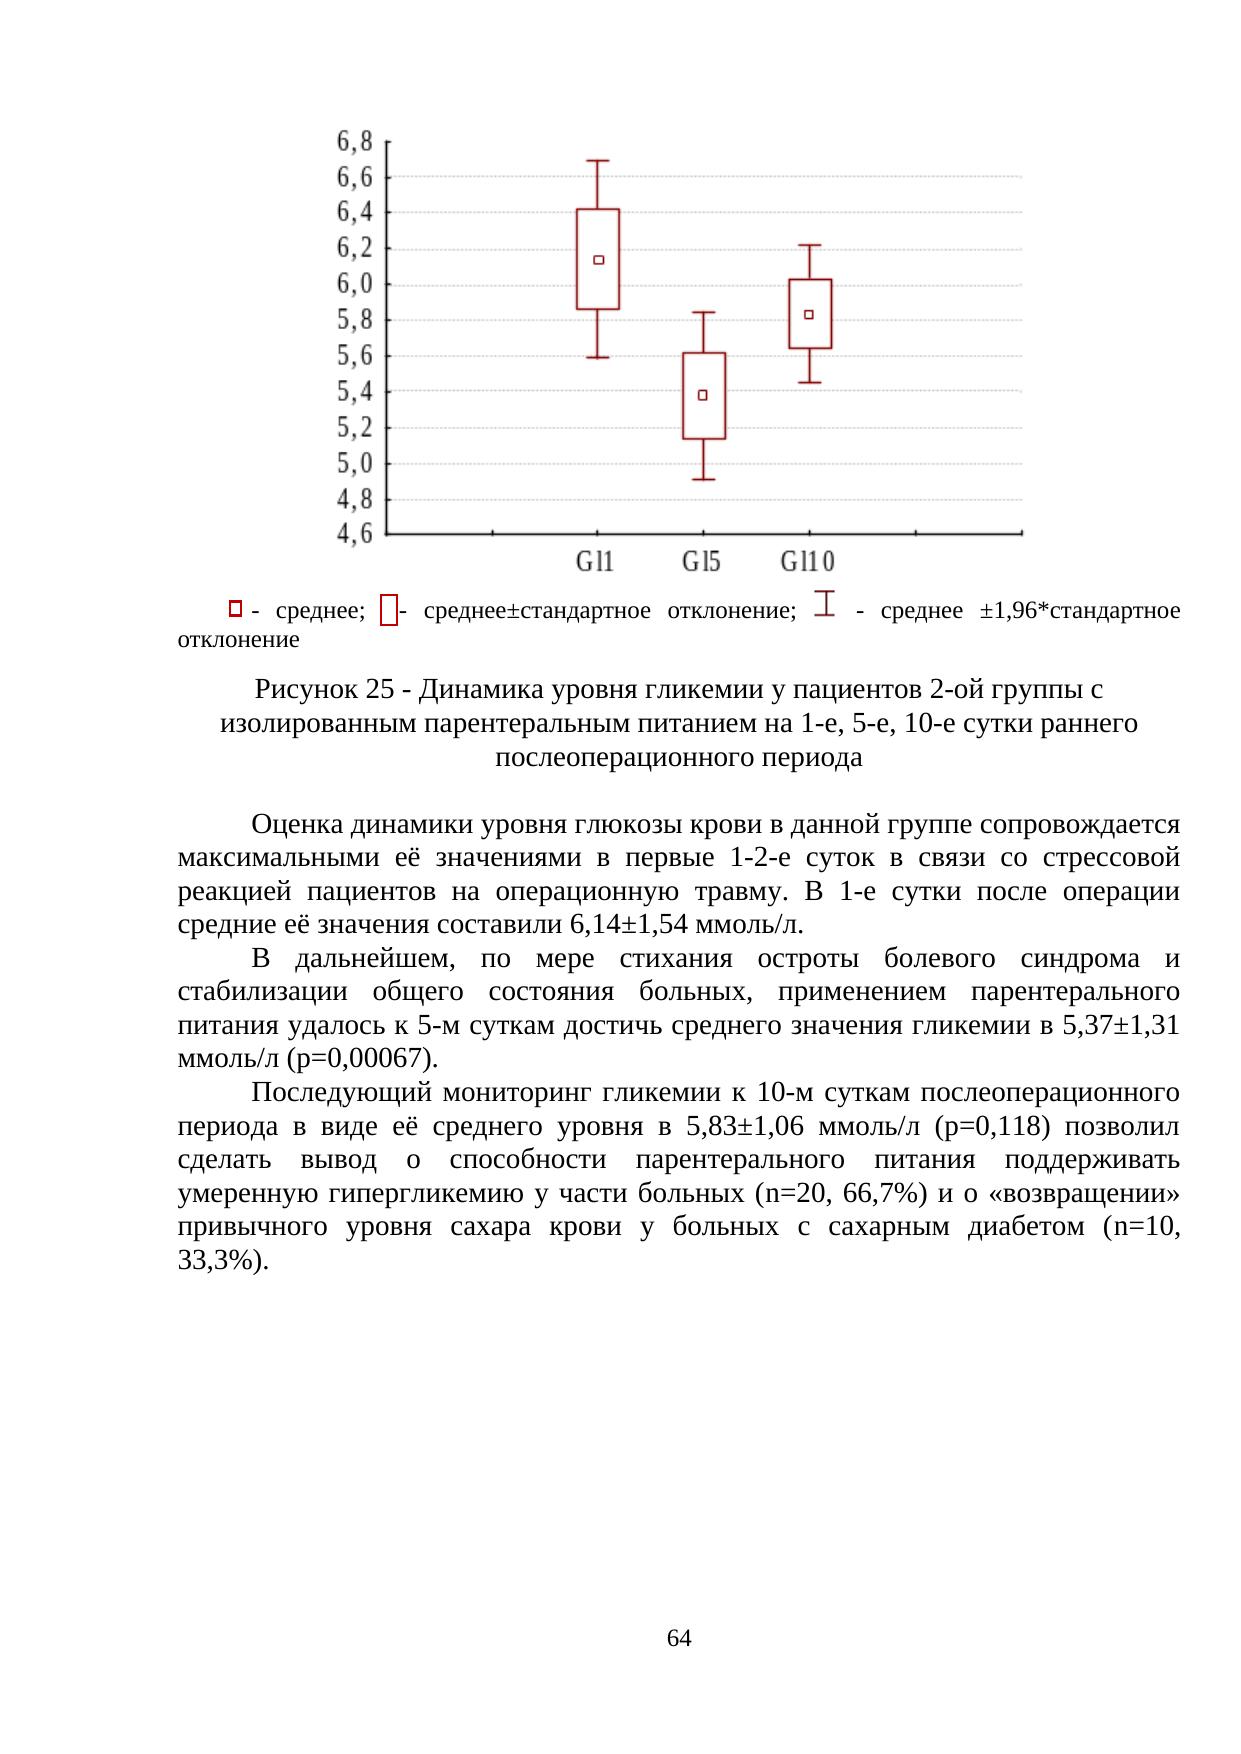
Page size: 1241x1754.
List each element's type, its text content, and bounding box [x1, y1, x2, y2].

text - среднее; - среднее±стандартное отклонение; - среднее ±1,96*стандартное отклонение [177, 590, 1181, 652]
text Оценка динамики уровня глюкозы крови в данной группе сопровождается максимальными её значениями в первые 1-2-е суток в связи со стрессовой реакцией пациентов на операционную травму. В 1-е сутки после операции средние её значения составили 6,14±1,54 ммоль/л. [177, 806, 1181, 940]
text Последующий мониторинг гликемии к 10-м суткам послеоперационного периода в виде её среднего уровня в 5,83±1,06 ммоль/л (р=0,118) позволил сделать вывод о способности парентерального питания поддерживать умеренную гипергликемию у части больных (n=20, 66,7%) и о «возвращении» привычного уровня сахара крови у больных с сахарным диабетом (n=10, 33,3%). [177, 1074, 1181, 1275]
text В дальнейшем, по мере стихания остроты болевого синдрома и стабилизации общего состояния больных, применением парентерального питания удалось к 5-м суткам достичь среднего значения гликемии в 5,37±1,31 ммоль/л (р=0,00067). [177, 940, 1181, 1074]
picture [813, 590, 839, 619]
text Рисунок 25 - Динамика уровня гликемии у пациентов 2-ой группы с изолированным парентеральным питанием на 1-е, 5-е, 10-е сутки раннего послеоперационного периода [177, 672, 1181, 772]
